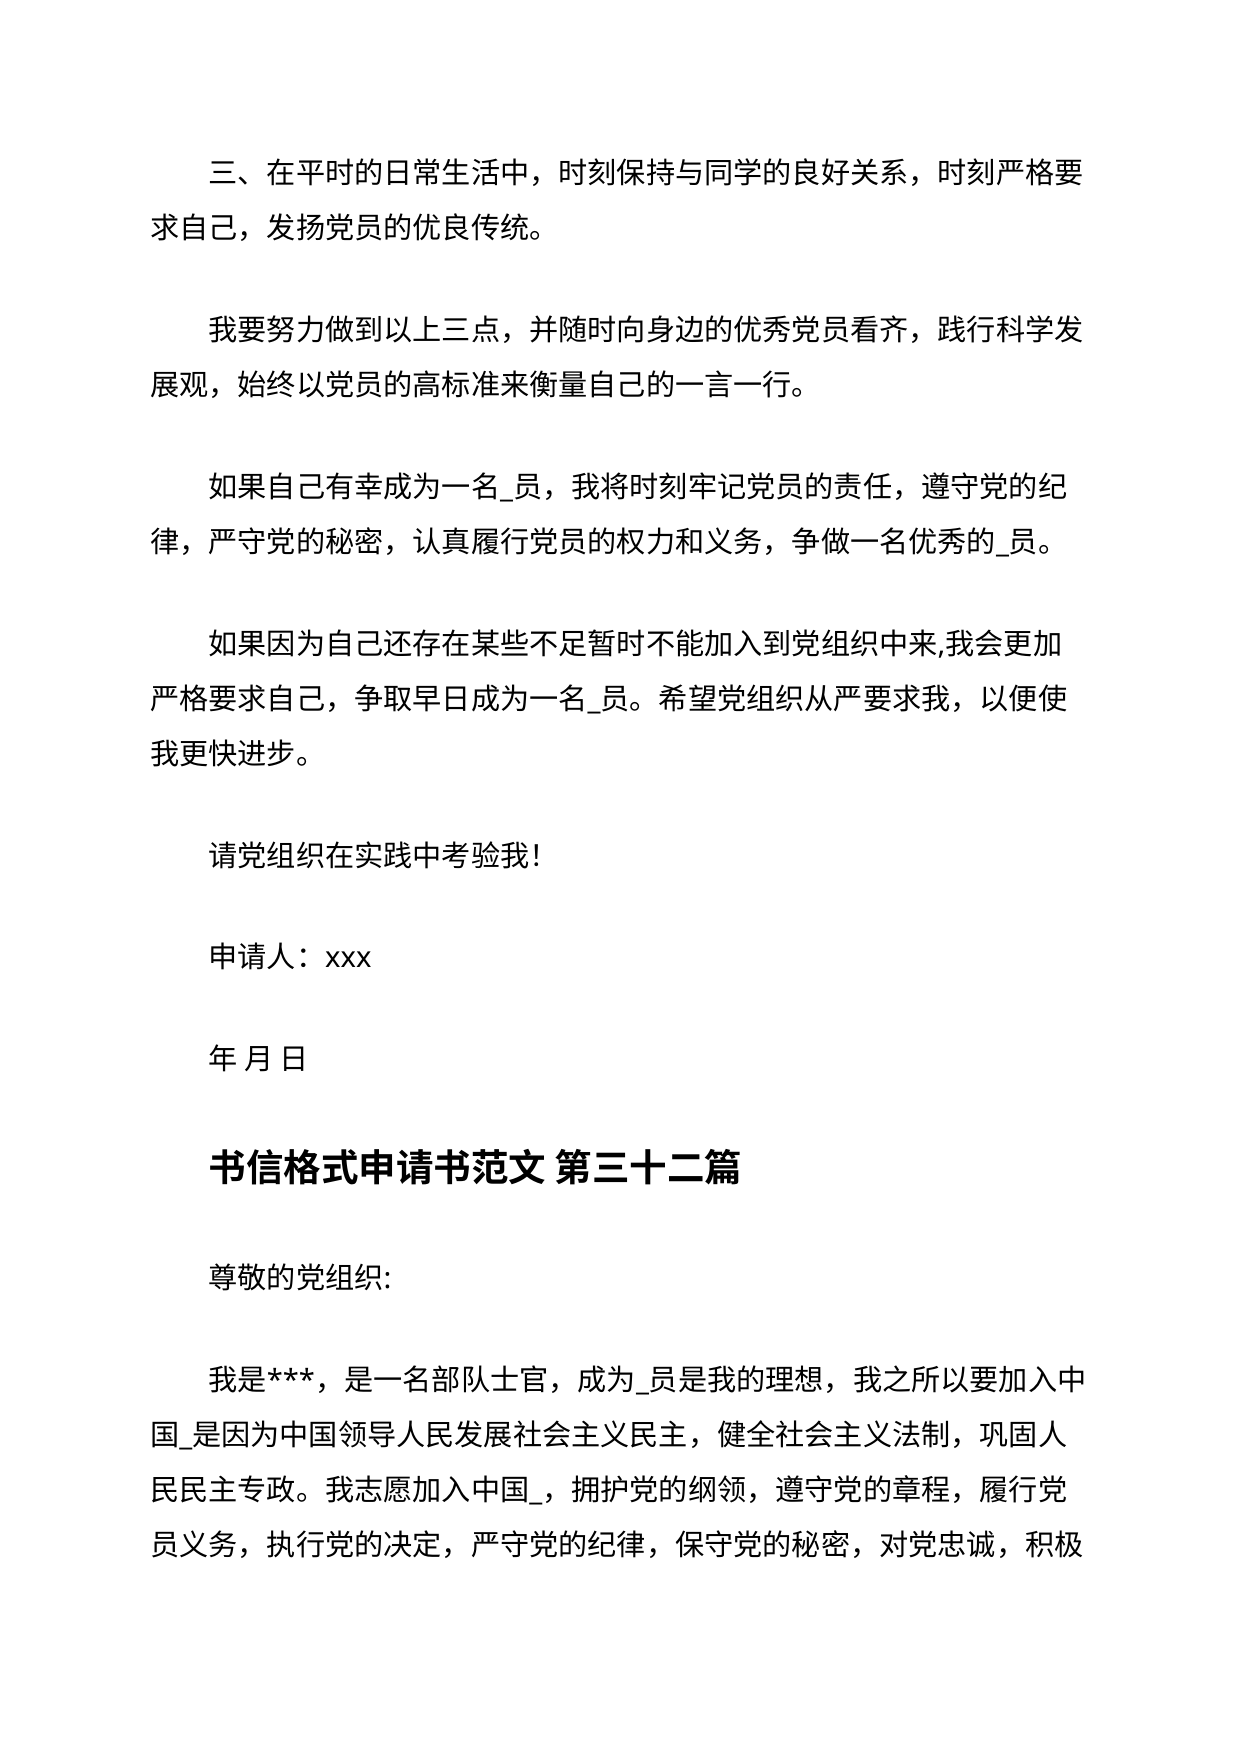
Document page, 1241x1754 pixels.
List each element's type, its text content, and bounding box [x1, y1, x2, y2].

text 请党组织在实践中考验我！ [150, 832, 1090, 874]
text 如果自己有幸成为一名_员，我将时刻牢记党员的责任，遵守党的纪律，严守党的秘密，认真履行党员的权力和义务，争做一名优秀的_员。 [150, 463, 1090, 561]
text 我要努力做到以上三点，并随时向身边的优秀党员看齐，践行科学发展观，始终以党员的高标准来衡量自己的一言一行。 [150, 307, 1090, 404]
text 尊敬的党组织: [150, 1255, 1090, 1297]
text 年 月 日 [150, 1036, 1090, 1078]
text 申请人：xxx [150, 934, 1090, 976]
text 如果因为自己还存在某些不足暂时不能加入到党组织中来,我会更加严格要求自己，争取早日成为一名_员。希望党组织从严要求我，以便使我更快进步。 [150, 620, 1090, 773]
text 三、在平时的日常生活中，时刻保持与同学的良好关系，时刻严格要求自己，发扬党员的优良传统。 [150, 150, 1090, 247]
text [150, 1357, 1090, 1564]
text 书信格式申请书范文 第三十二篇 [150, 1138, 1090, 1192]
